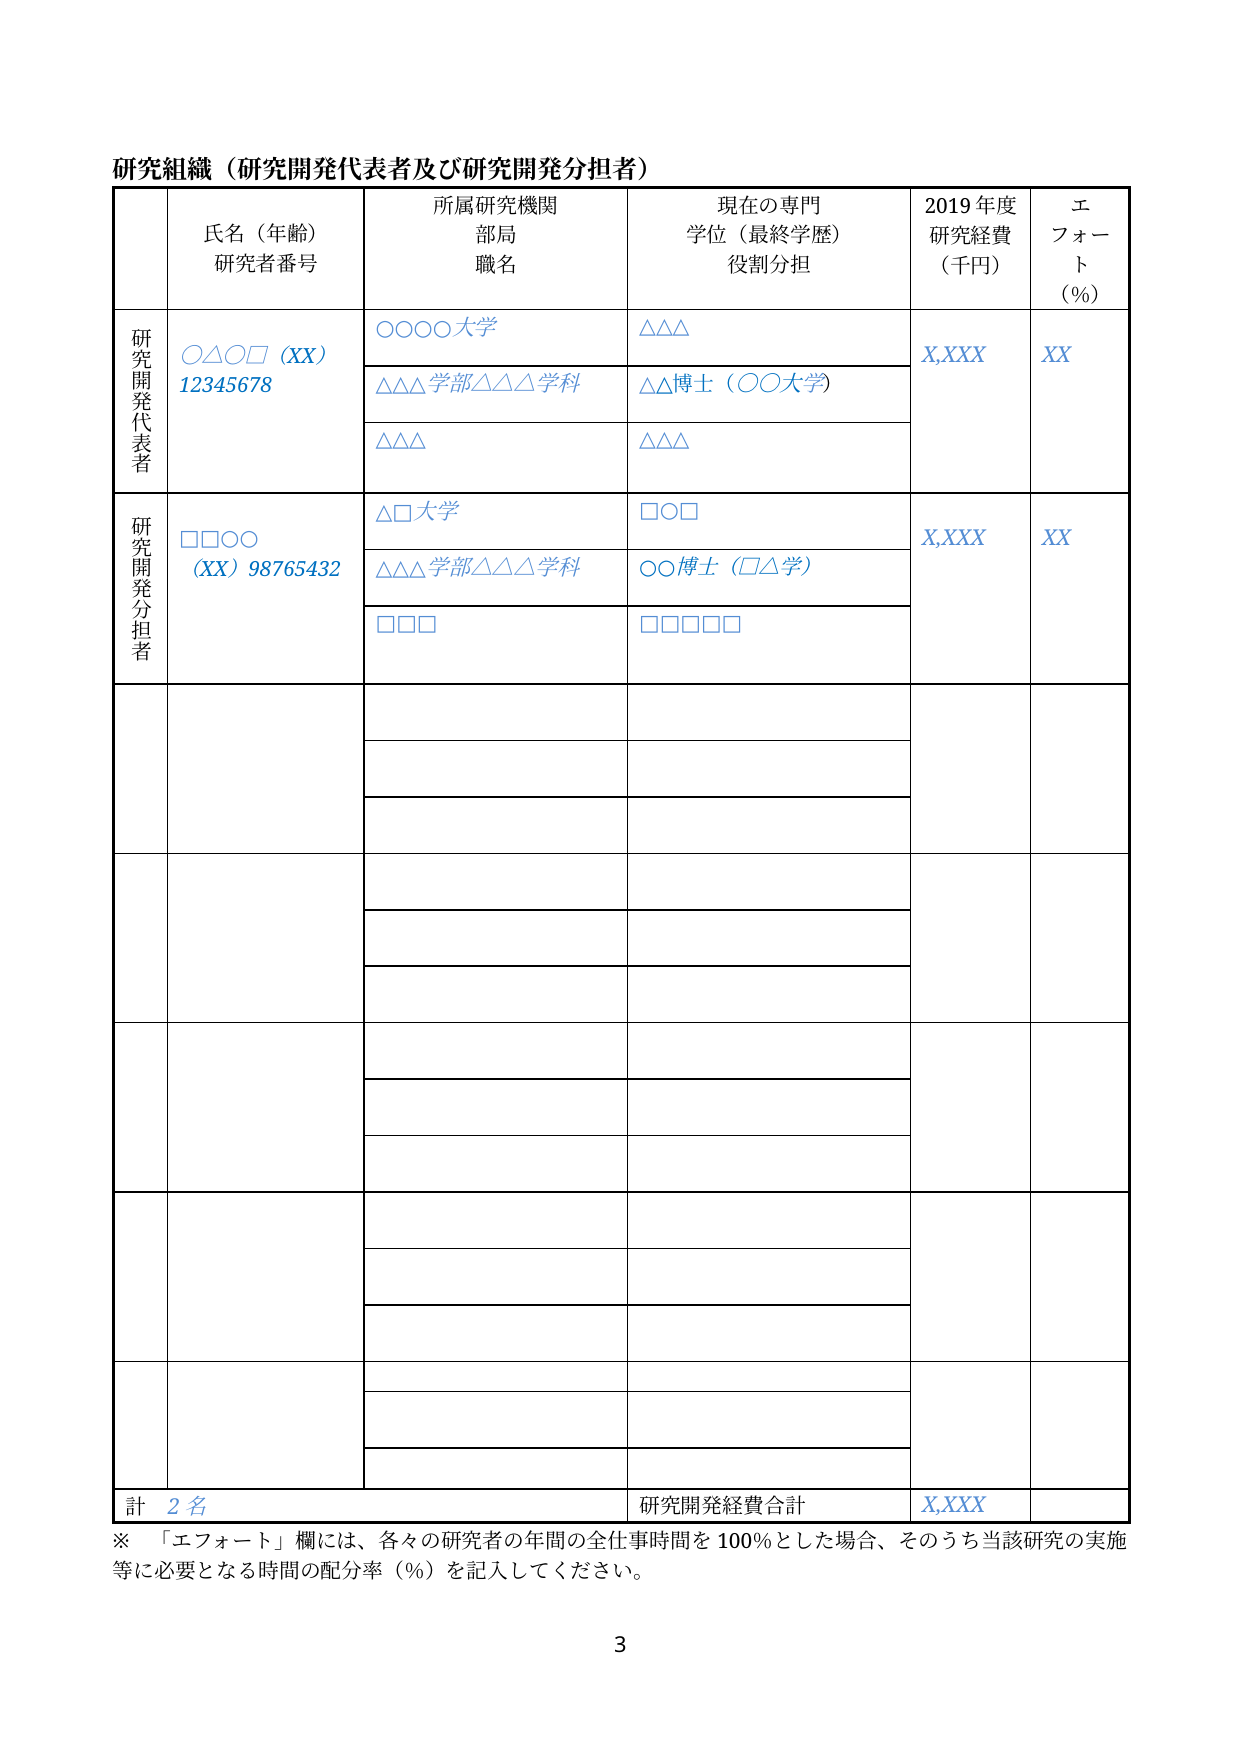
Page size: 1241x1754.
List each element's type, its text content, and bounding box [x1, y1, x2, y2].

table_cell [1031, 1362, 1128, 1488]
table_cell [628, 685, 910, 739]
text 研究組織（研究開発代表者及び研究開発分担者） [112, 150, 1128, 186]
table_cell [365, 1023, 627, 1078]
table_cell [115, 685, 167, 852]
table_cell [628, 741, 910, 796]
table_header 所属研究機関 部局 職名 [365, 189, 627, 309]
table_header 氏名（年齢） 研究者番号 [168, 189, 363, 309]
table_cell △□大学 [365, 494, 627, 549]
table_cell [628, 1362, 910, 1391]
table_cell [365, 741, 627, 796]
table_cell □□□□□ [628, 607, 910, 683]
table_cell △△△ [365, 423, 627, 492]
table_cell 研究開発分担者 [115, 494, 167, 683]
table_cell X,XXX [911, 1490, 1030, 1521]
table_cell [911, 1362, 1030, 1488]
table_cell [168, 1023, 363, 1191]
text ※ 「エフォート」欄には、各々の研究者の年間の全仕事時間を100％とした場合、そのうち当該研究の実施等に必要となる時間の配分率（％）を記入してください。 [112, 1524, 1128, 1584]
table_cell [628, 854, 910, 909]
table_cell △△△学部△△△学科 [365, 367, 627, 422]
table_cell □□○○（XX）98765432 [168, 494, 363, 683]
table_cell [365, 1136, 627, 1191]
table_cell [168, 1362, 363, 1488]
table_cell [628, 798, 910, 852]
table_cell ○○○○大学 [365, 310, 627, 365]
table_cell [115, 1023, 167, 1191]
table_cell [365, 911, 627, 965]
table_cell [365, 685, 627, 739]
table_cell XX [1031, 310, 1128, 492]
table_cell [115, 1362, 167, 1488]
table_cell [1031, 685, 1128, 852]
table_cell [628, 1449, 910, 1488]
table_header エフォート （％） [1031, 189, 1128, 309]
table_cell XX [1031, 494, 1128, 683]
table_cell [365, 1392, 627, 1447]
table_header 2019年度 研究経費 （千円） [911, 189, 1030, 309]
table_cell [628, 1306, 910, 1361]
table_cell 〇△〇□（XX） 12345678 [168, 310, 363, 492]
table_cell □○□ [628, 494, 910, 549]
table_cell [168, 1193, 363, 1361]
table_cell △△△学部△△△学科 [365, 550, 627, 605]
table_cell [628, 1193, 910, 1248]
table_cell 研究開発経費合計 [628, 1490, 910, 1521]
table_cell X,XXX [911, 494, 1030, 683]
table_cell X,XXX [911, 310, 1030, 492]
table_cell 計 2名 [115, 1490, 627, 1521]
table_cell [1031, 1023, 1128, 1191]
table_cell [911, 1023, 1030, 1191]
table_cell [168, 685, 363, 852]
table_cell [365, 1249, 627, 1304]
table_cell [1031, 1193, 1128, 1361]
table_cell [365, 967, 627, 1022]
table_cell □□□ [365, 607, 627, 683]
table_cell △△△ [628, 423, 910, 492]
table_cell [115, 854, 167, 1022]
table_cell [628, 1392, 910, 1447]
table_cell [365, 1080, 627, 1135]
table_cell [628, 1249, 910, 1304]
table_cell [911, 854, 1030, 1022]
table_cell [365, 798, 627, 852]
table_header 現在の専門 学位（最終学歴） 役割分担 [628, 189, 910, 309]
table_cell [628, 1023, 910, 1078]
table_cell [628, 967, 910, 1022]
table_cell [365, 1362, 627, 1391]
table_cell [1031, 854, 1128, 1022]
table_cell [365, 854, 627, 909]
table_cell [628, 1080, 910, 1135]
table_cell [365, 1306, 627, 1361]
table_cell △△△ [628, 310, 910, 365]
table_cell [365, 1449, 627, 1488]
table_cell 研究開発代表者 [115, 310, 167, 492]
table_cell [628, 911, 910, 965]
table_cell [628, 1136, 910, 1191]
table_cell ○○博士（□△学） [628, 550, 910, 605]
table_header [115, 189, 167, 309]
table_cell [365, 1193, 627, 1248]
table_cell [911, 685, 1030, 852]
table_cell [1031, 1490, 1128, 1521]
table_cell [911, 1193, 1030, 1361]
table_cell [115, 1193, 167, 1361]
table_cell [168, 854, 363, 1022]
table_cell △△博士（○○大学） [628, 367, 910, 422]
